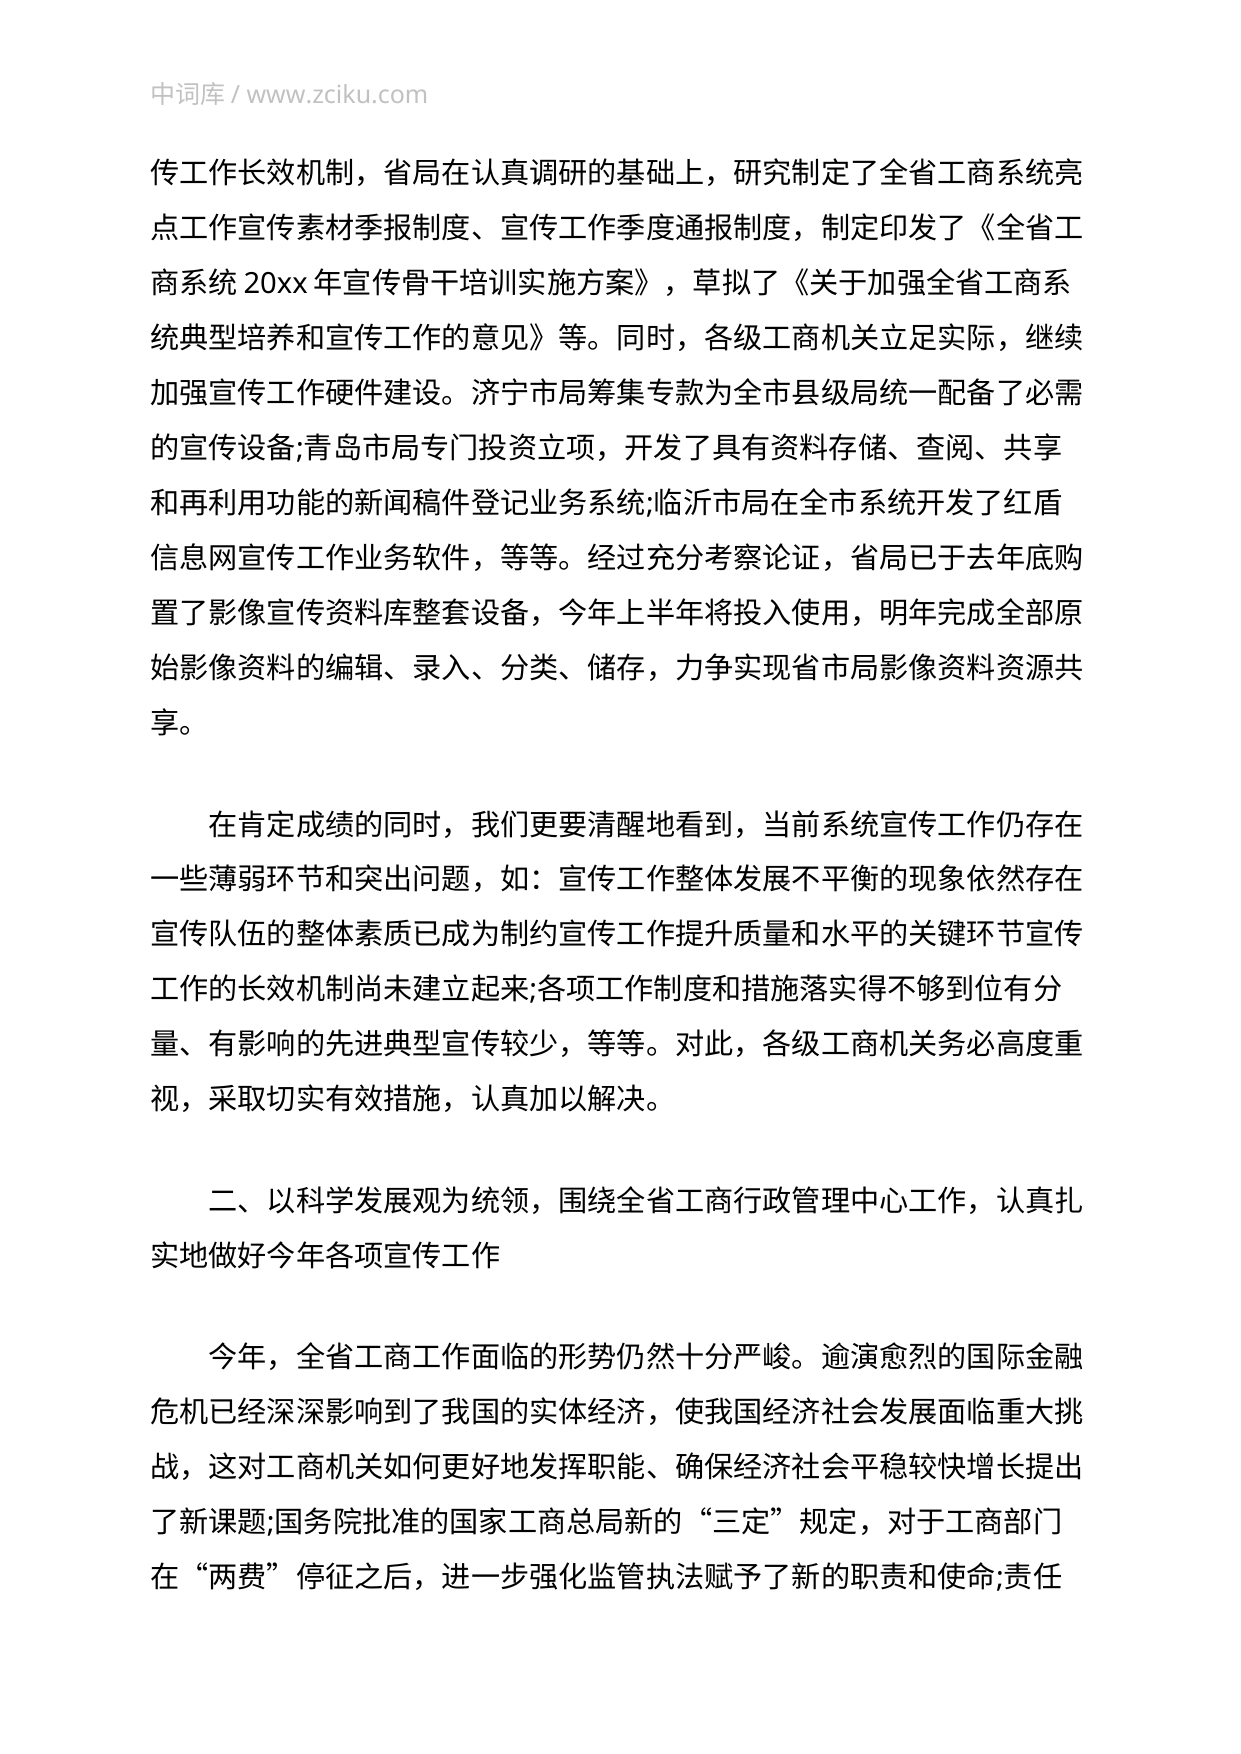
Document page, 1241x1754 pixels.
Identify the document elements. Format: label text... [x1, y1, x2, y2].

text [150, 1334, 1090, 1596]
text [150, 150, 1090, 742]
text 在肯定成绩的同时，我们更要清醒地看到，当前系统宣传工作仍存在一些薄弱环节和突出问题，如：宣传工作整体发展不平衡的现象依然存在宣传队伍的整体素质已成为制约宣传工作提升质量和水平的关键环节宣传工作的长效机制尚未建立起来;各项工作制度和措施落实得不够到位有分量、有影响的先进典型宣传较少，等等。对此，各级工商机关务必高度重视，采取切实有效措施，认真加以解决。 [150, 801, 1090, 1118]
text 二、以科学发展观为统领，围绕全省工商行政管理中心工作，认真扎实地做好今年各项宣传工作 [150, 1177, 1090, 1274]
